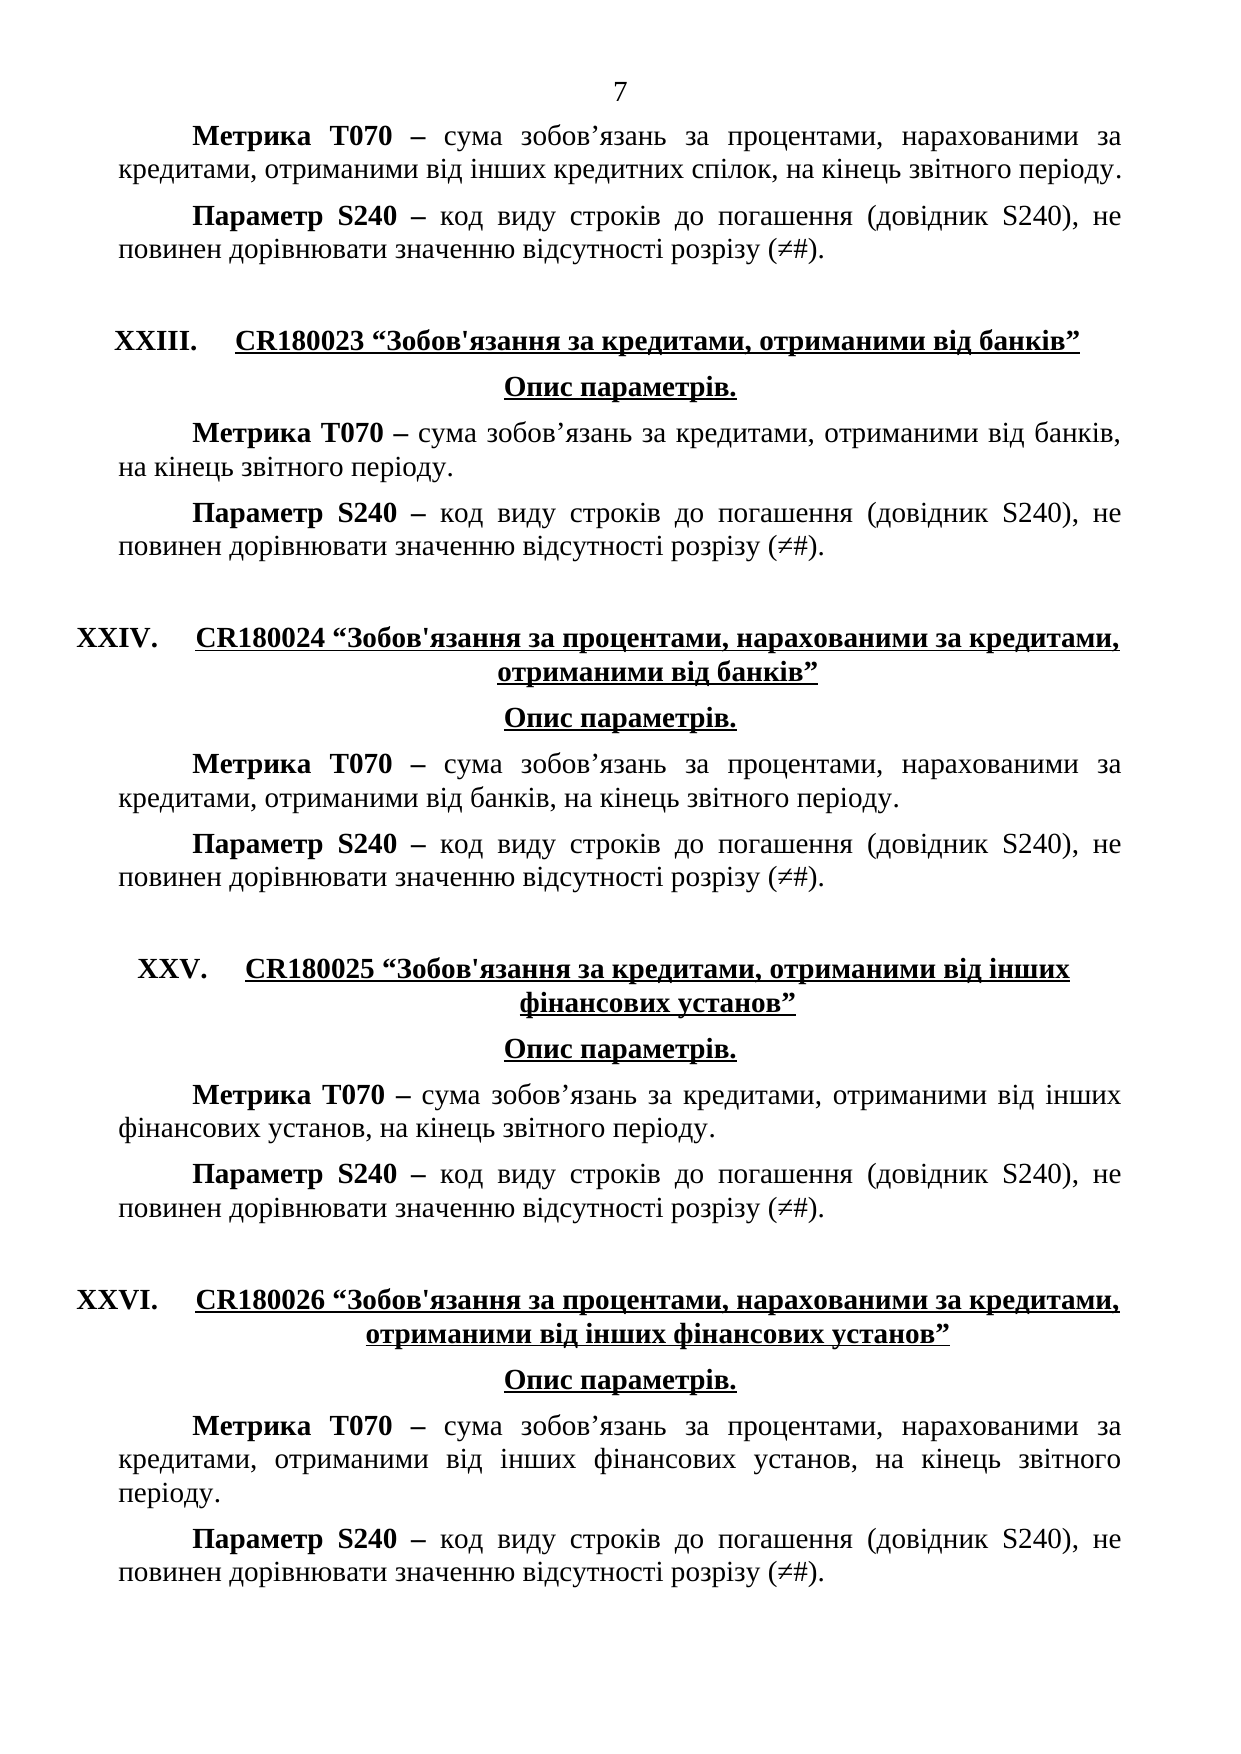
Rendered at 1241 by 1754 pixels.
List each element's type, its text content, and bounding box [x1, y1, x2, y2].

text Опис параметрів. [118, 700, 1122, 734]
list CR180026 “Зобов'язання за процентами, нарахованими за кредитами, отриманими від інших фінансових установ” [156, 1282, 1122, 1349]
text Опис параметрів. [118, 1362, 1122, 1395]
text Метрика T070 – сума зобов’язань за кредитами, отриманими від банків, на кінець звітного періоду. [118, 415, 1122, 482]
list CR180023 “Зобов'язання за кредитами, отриманими від банків” [156, 323, 1122, 357]
text Метрика T070 – сума зобов’язань за процентами, нарахованими за кредитами, отриманими від інших кредитних спілок, на кінець звітного періоду. [118, 118, 1122, 185]
list CR180025 “Зобов'язання за кредитами, отриманими від інших фінансових установ” [156, 951, 1122, 1018]
list CR180024 “Зобов'язання за процентами, нарахованими за кредитами, отриманими від банків” [156, 621, 1122, 688]
text Метрика T070 – сума зобов’язань за процентами, нарахованими за кредитами, отриманими від банків, на кінець звітного періоду. [118, 746, 1122, 813]
text Метрика T070 – сума зобов’язань за кредитами, отриманими від інших фінансових установ, на кінець звітного періоду. [118, 1077, 1122, 1144]
text Метрика T070 – сума зобов’язань за процентами, нарахованими за кредитами, отриманими від інших фінансових установ, на кінець звітного періоду. [118, 1408, 1122, 1508]
text Параметр S240 – код виду строків до погашення (довідник S240), не повинен дорівнювати значенню відсутності розрізу (≠#). [118, 1521, 1122, 1588]
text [118, 198, 1122, 265]
text Опис параметрів. [118, 369, 1122, 403]
text Параметр S240 – код виду строків до погашення (довідник S240), не повинен дорівнювати значенню відсутності розрізу (≠#). [118, 1157, 1122, 1224]
text Параметр S240 – код виду строків до погашення (довідник S240), не повинен дорівнювати значенню відсутності розрізу (≠#). [118, 826, 1122, 893]
text Опис параметрів. [118, 1031, 1122, 1064]
text Параметр S240 – код виду строків до погашення (довідник S240), не повинен дорівнювати значенню відсутності розрізу (≠#). [118, 495, 1122, 562]
